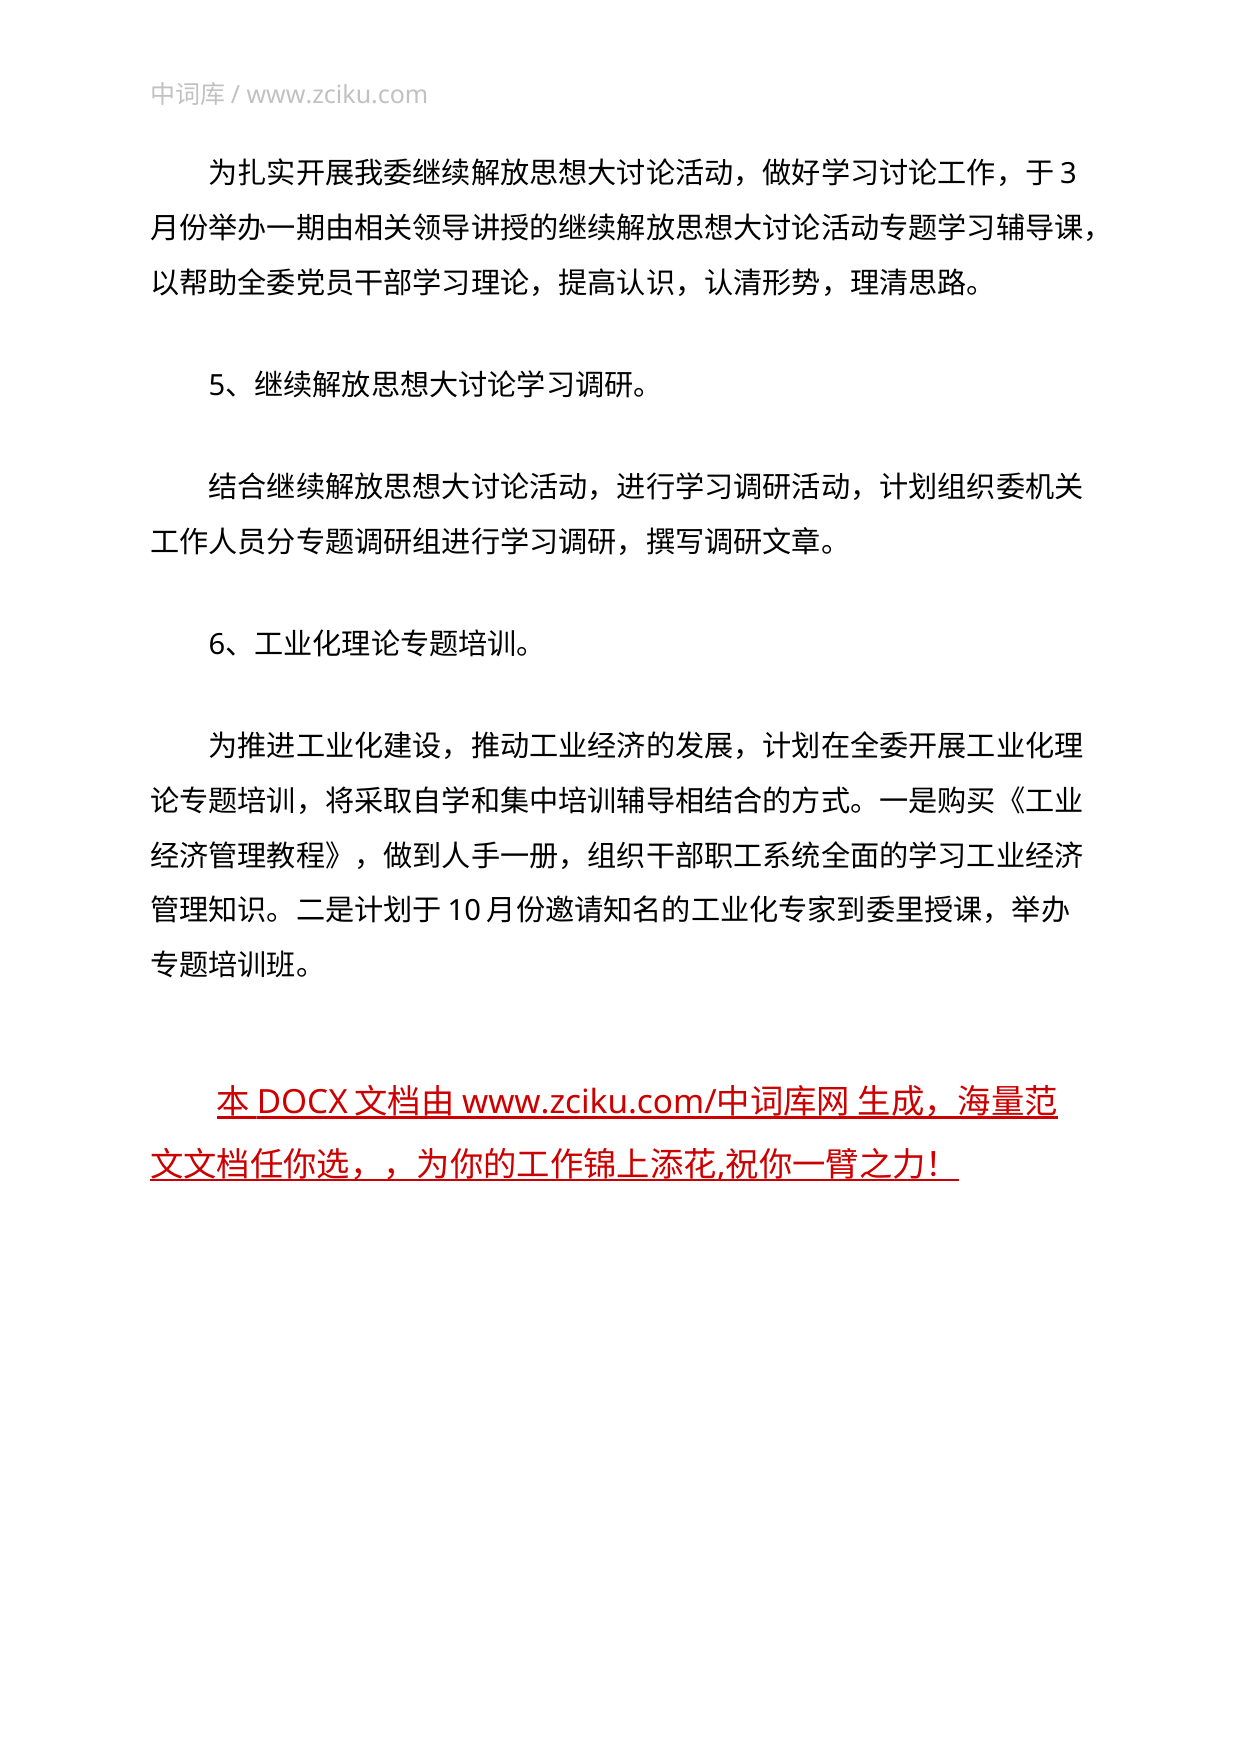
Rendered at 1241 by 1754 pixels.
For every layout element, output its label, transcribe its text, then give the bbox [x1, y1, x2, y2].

text 本DOCX文档由 www.zciku.com/中词库网 生成，海量范文文档任你选，，为你的工作锦上添花,祝你一臂之力！ [150, 1075, 1090, 1186]
text 为扎实开展我委继续解放思想大讨论活动，做好学习讨论工作，于3月份举办一期由相关领导讲授的继续解放思想大讨论活动专题学习辅导课，以帮助全委党员干部学习理论，提高认识，认清形势，理清思路。 [150, 150, 1090, 302]
text 5、继续解放思想大讨论学习调研。 [150, 362, 1090, 404]
text 为推进工业化建设，推动工业经济的发展，计划在全委开展工业化理论专题培训，将采取自学和集中培训辅导相结合的方式。一是购买《工业经济管理教程》，做到人手一册，组织干部职工系统全面的学习工业经济管理知识。二是计划于10月份邀请知名的工业化专家到委里授课，举办专题培训班。 [150, 722, 1090, 984]
text 结合继续解放思想大讨论活动，进行学习调研活动，计划组织委机关工作人员分专题调研组进行学习调研，撰写调研文章。 [150, 464, 1090, 561]
text 6、工业化理论专题培训。 [150, 620, 1090, 663]
